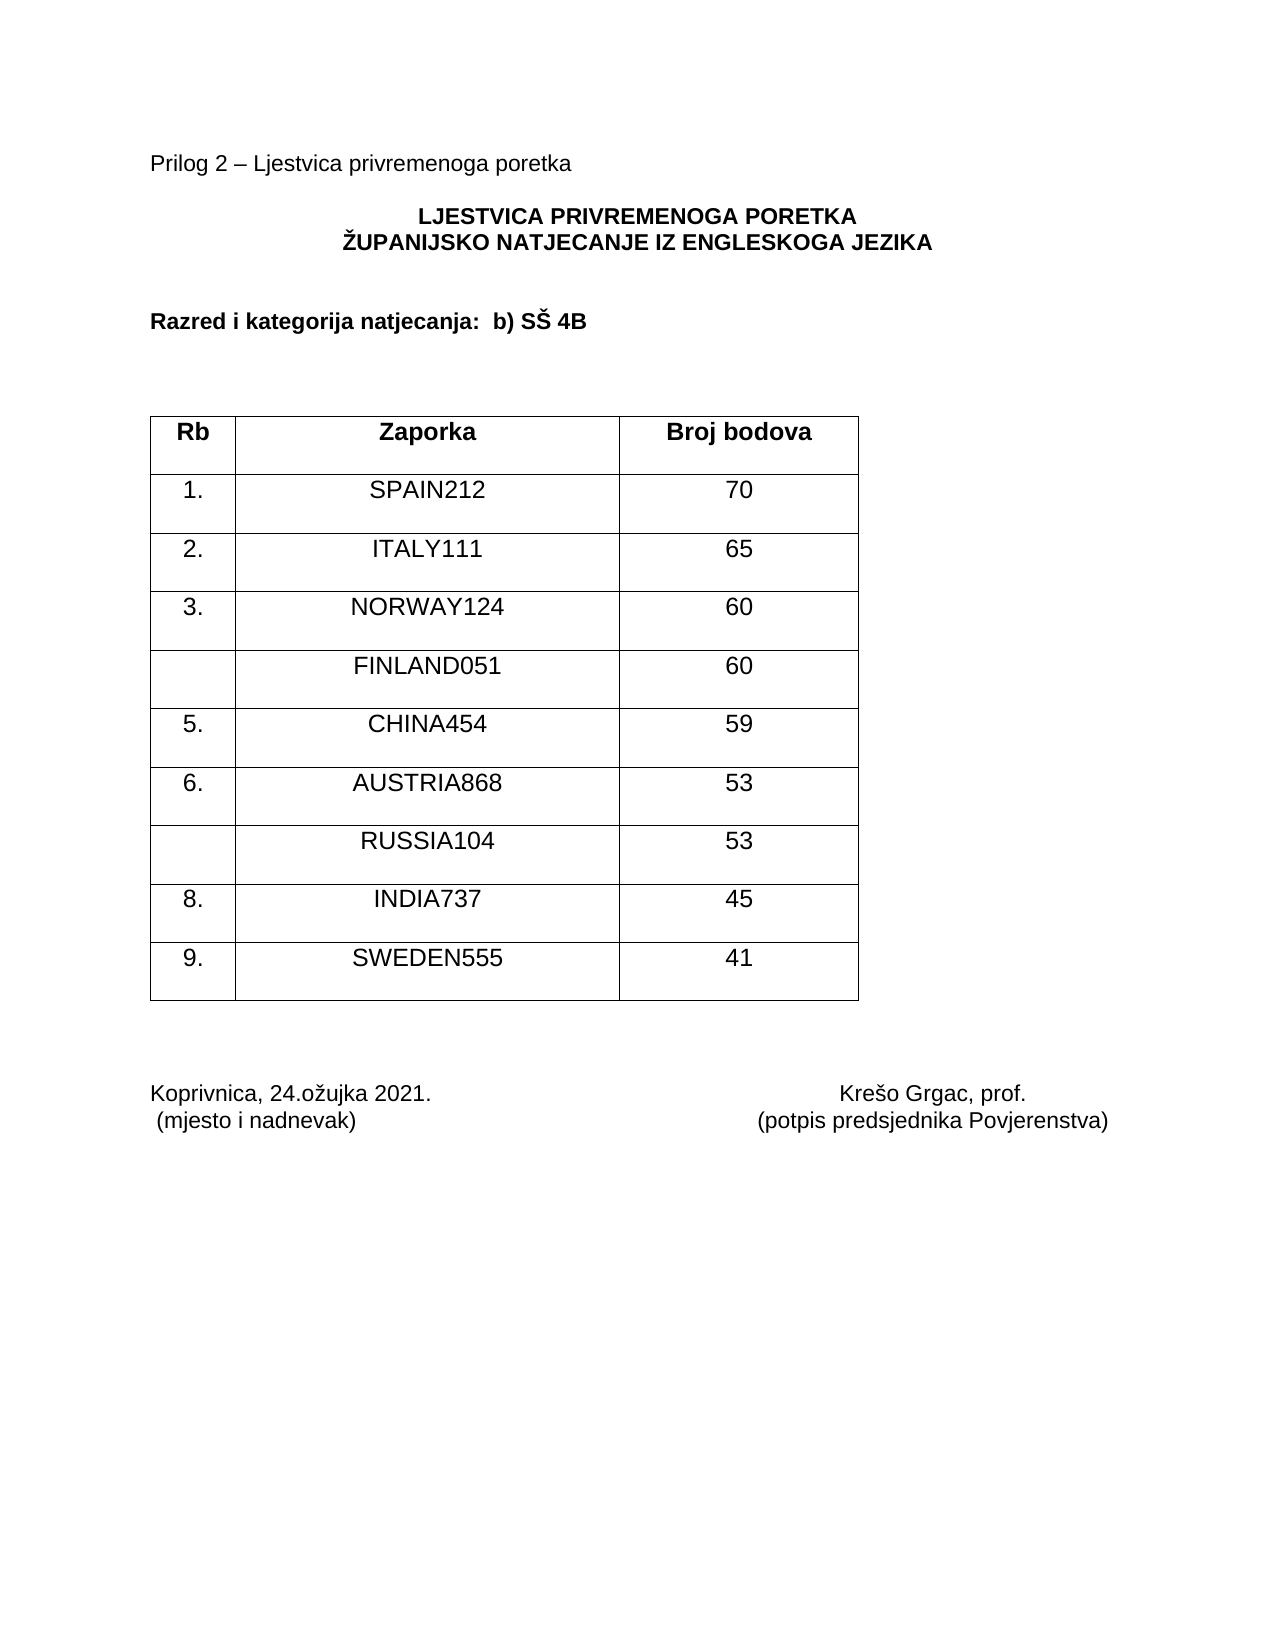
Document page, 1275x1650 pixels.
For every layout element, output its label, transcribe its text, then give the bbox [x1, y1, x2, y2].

table_header Zaporka [236, 417, 619, 474]
table_cell AUSTRIA868 [236, 768, 619, 825]
table_cell 1. [151, 475, 235, 533]
table_cell 53 [620, 768, 858, 825]
text LJESTVICA PRIVREMENOGA PORETKA [150, 203, 1125, 229]
table_cell 2. [151, 534, 235, 591]
table_header Broj bodova [620, 417, 858, 474]
table_cell 9. [151, 943, 235, 1000]
table_cell [151, 826, 235, 883]
table_cell SWEDEN555 [236, 943, 619, 1000]
text Koprivnica, 24.ožujka 2021. Krešo Grgac, prof. [150, 1080, 1125, 1107]
table_cell FINLAND051 [236, 651, 619, 708]
table_cell INDIA737 [236, 885, 619, 942]
table_cell 3. [151, 592, 235, 650]
table_cell 70 [620, 475, 858, 533]
table_cell 41 [620, 943, 858, 1000]
table_cell 59 [620, 709, 858, 767]
table_cell [151, 651, 235, 708]
table_cell 65 [620, 534, 858, 591]
table_cell NORWAY124 [236, 592, 619, 650]
table_cell 60 [620, 651, 858, 708]
table_cell SPAIN212 [236, 475, 619, 533]
table_header Rb [151, 417, 235, 474]
text (mjesto i nadnevak) (potpis predsjednika Povjerenstva) [150, 1107, 1125, 1133]
text Prilog 2 – Ljestvica privremenoga poretka [150, 150, 1125, 176]
table_cell CHINA454 [236, 709, 619, 767]
table_cell RUSSIA104 [236, 826, 619, 883]
table_cell 8. [151, 885, 235, 942]
text Razred i kategorija natjecanja: b) SŠ 4B [150, 308, 1125, 334]
table_cell 60 [620, 592, 858, 650]
table_cell 45 [620, 885, 858, 942]
table_cell 53 [620, 826, 858, 883]
table_cell ITALY111 [236, 534, 619, 591]
text ŽUPANIJSKO NATJECANJE IZ ENGLESKOGA JEZIKA [150, 229, 1125, 255]
table_cell 5. [151, 709, 235, 767]
table_cell 6. [151, 768, 235, 825]
